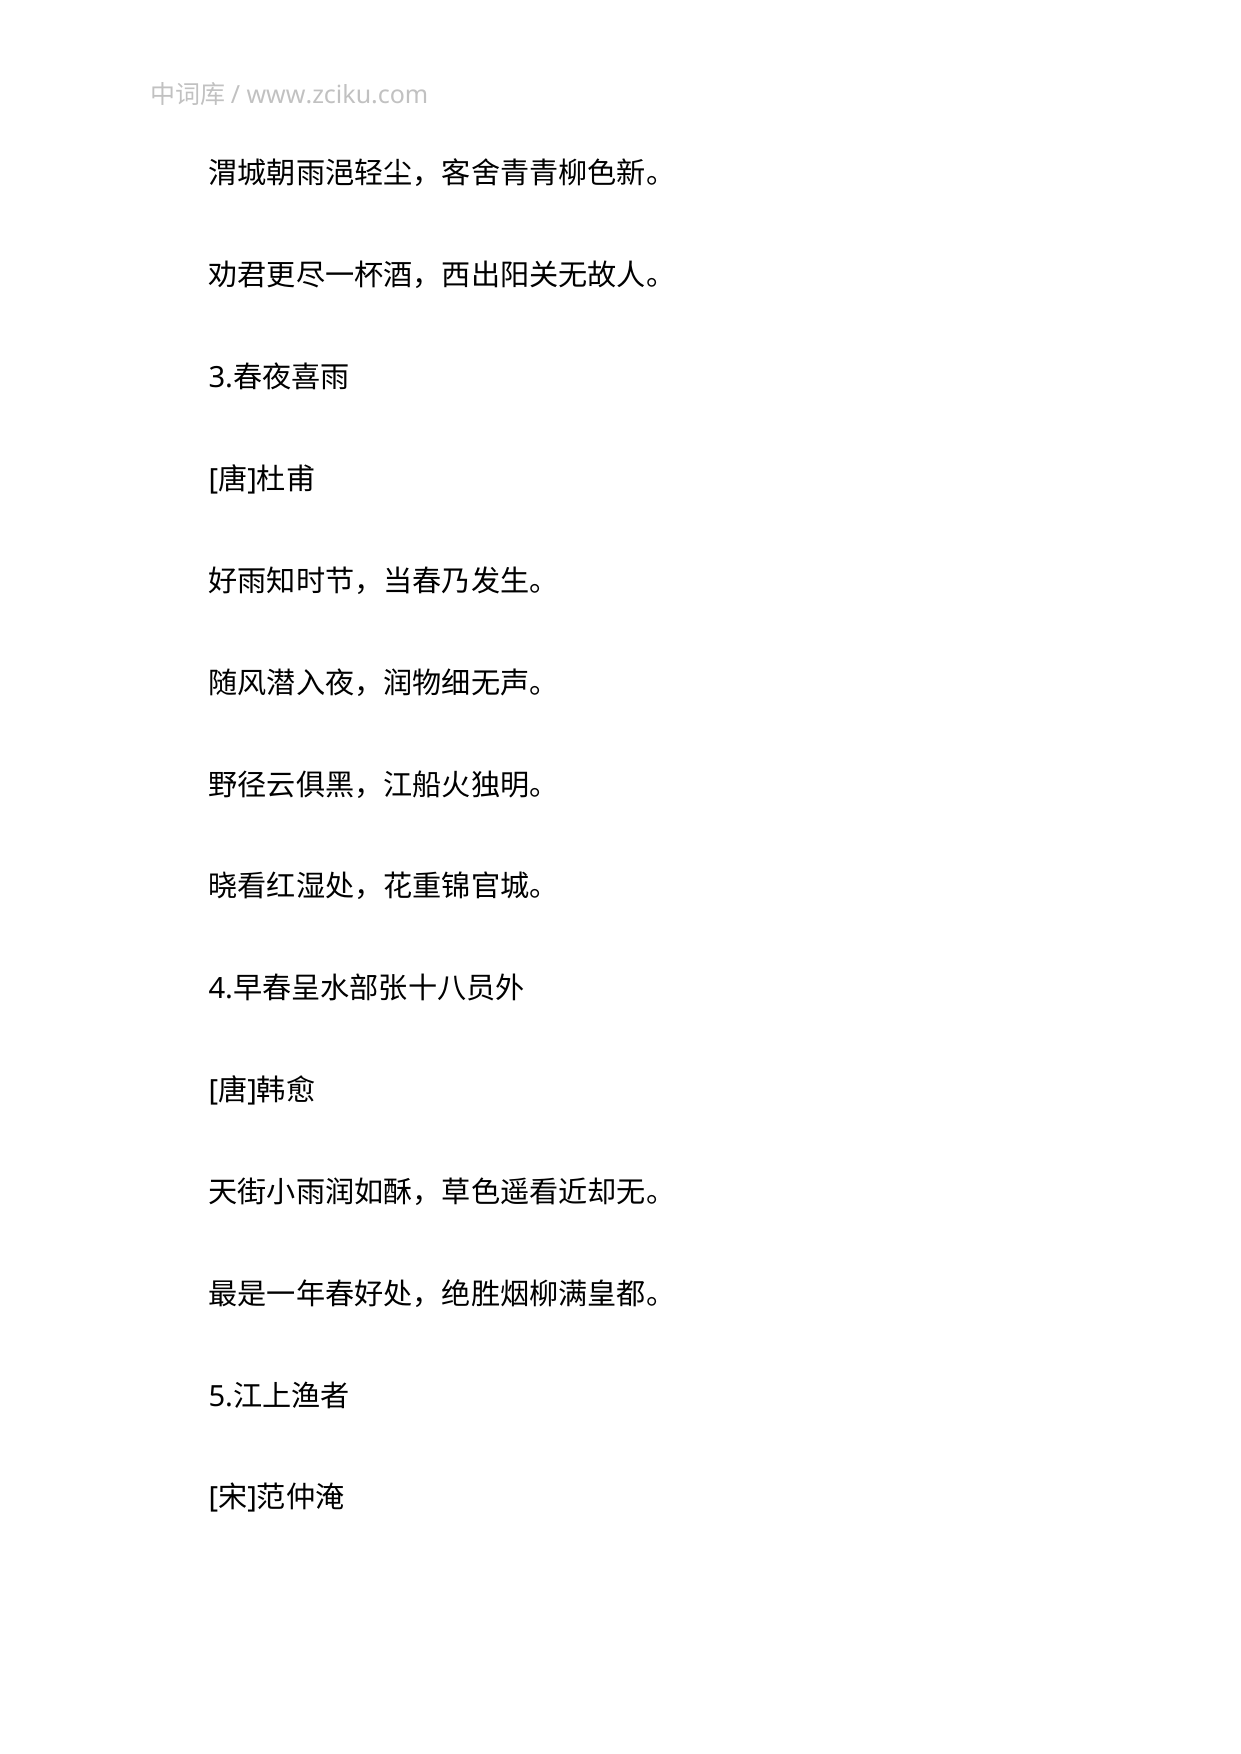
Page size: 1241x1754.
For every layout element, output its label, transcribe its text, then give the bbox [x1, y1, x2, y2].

text 渭城朝雨浥轻尘，客舍青青柳色新。 [150, 150, 1090, 192]
text 天街小雨润如酥，草色遥看近却无。 [150, 1168, 1090, 1211]
text 劝君更尽一杯酒，西出阳关无故人。 [150, 252, 1090, 294]
text [唐]韩愈 [150, 1067, 1090, 1109]
text [唐]杜甫 [150, 456, 1090, 498]
text 5.江上渔者 [150, 1372, 1090, 1414]
text 4.早春呈水部张十八员外 [150, 964, 1090, 1007]
text 野径云俱黑，江船火独明。 [150, 761, 1090, 803]
text 晓看红湿处，花重锦官城。 [150, 863, 1090, 905]
text 3.春夜喜雨 [150, 353, 1090, 396]
text [宋]范仲淹 [150, 1474, 1090, 1516]
text 随风潜入夜，润物细无声。 [150, 659, 1090, 702]
text 好雨知时节，当春乃发生。 [150, 557, 1090, 600]
text 最是一年春好处，绝胜烟柳满皇都。 [150, 1270, 1090, 1313]
